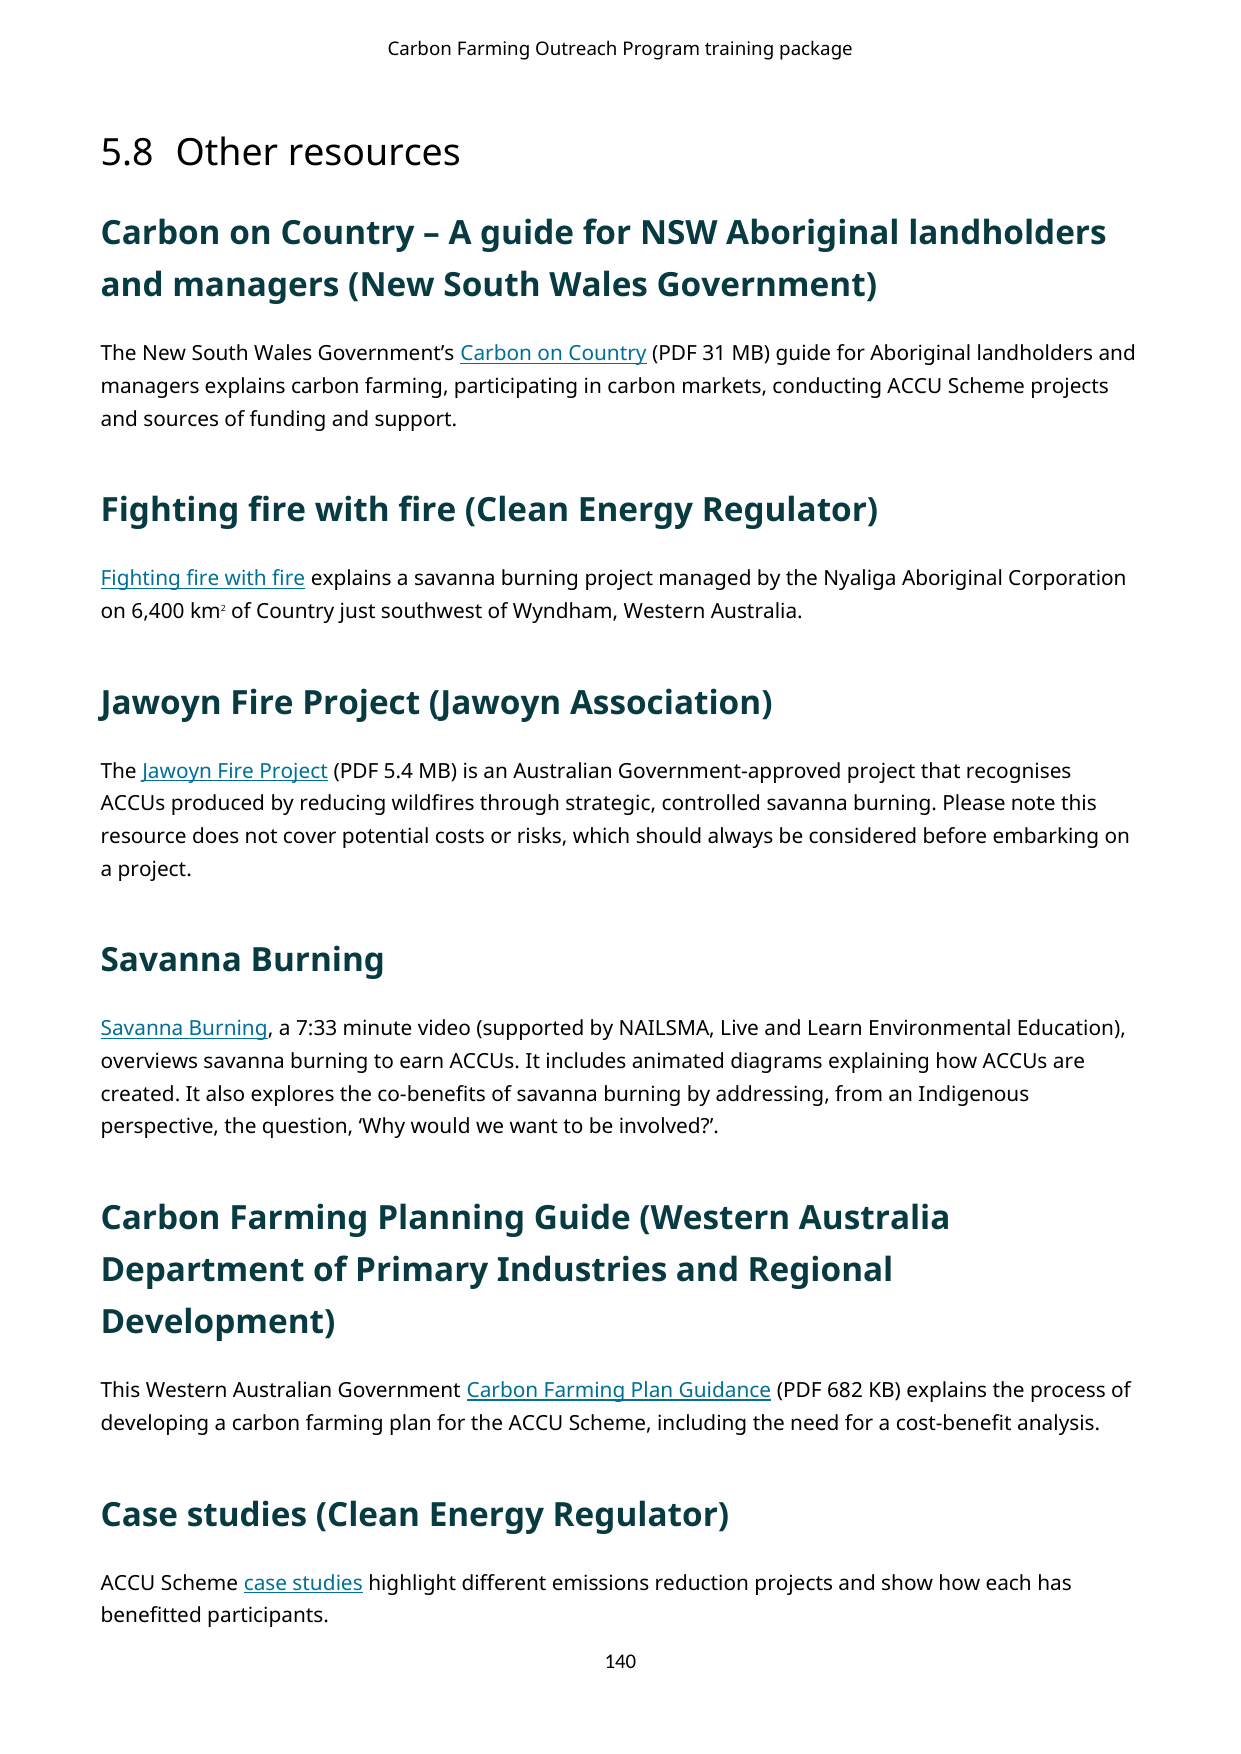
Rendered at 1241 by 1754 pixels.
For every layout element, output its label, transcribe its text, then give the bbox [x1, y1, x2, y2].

text This Western Australian Government Carbon Farming Plan Guidance (PDF 682 KB) explains the process of developing a carbon farming plan for the ACCU Scheme, including the need for a cost-benefit analysis. [100, 1375, 1140, 1436]
subtitle Jawoyn Fire Project (Jawoyn Association) [100, 679, 1140, 724]
subtitle Other resources [100, 125, 1140, 176]
subtitle Savanna Burning [100, 936, 1140, 982]
text The Jawoyn Fire Project (PDF 5.4 MB) is an Australian Government-approved project that recognises ACCUs produced by reducing wildfires through strategic, controlled savanna burning. Please note this resource does not cover potential costs or risks, which should always be considered before embarking on a project. [100, 756, 1140, 882]
text Savanna Burning, a 7:33 minute video (supported by NAILSMA, Live and Learn Environmental Education), overviews savanna burning to earn ACCUs. It includes animated diagrams explaining how ACCUs are created. It also explores the co-benefits of savanna burning by addressing, from an Indigenous perspective, the question, ‘Why would we want to be involved?’. [100, 1013, 1140, 1140]
subtitle Fighting fire with fire (Clean Energy Regulator) [100, 486, 1140, 532]
text Fighting fire with fire explains a savanna burning project managed by the Nyaliga Aboriginal Corporation on 6,400 km2 of Country just southwest of Wyndham, Western Australia. [100, 563, 1140, 624]
subtitle Carbon on Country – A guide for NSW Aboriginal landholders and managers (New South Wales Government) [100, 209, 1140, 307]
subtitle Case studies (Clean Energy Regulator) [100, 1491, 1140, 1536]
text The New South Wales Government’s Carbon on Country (PDF 31 MB) guide for Aboriginal landholders and managers explains carbon farming, participating in carbon markets, conducting ACCU Scheme projects and sources of funding and support. [100, 338, 1140, 432]
subtitle Carbon Farming Planning Guide (Western Australia Department of Primary Industries and Regional Development) [100, 1194, 1140, 1344]
text ACCU Scheme case studies highlight different emissions reduction projects and show how each has benefitted participants. [100, 1568, 1140, 1629]
